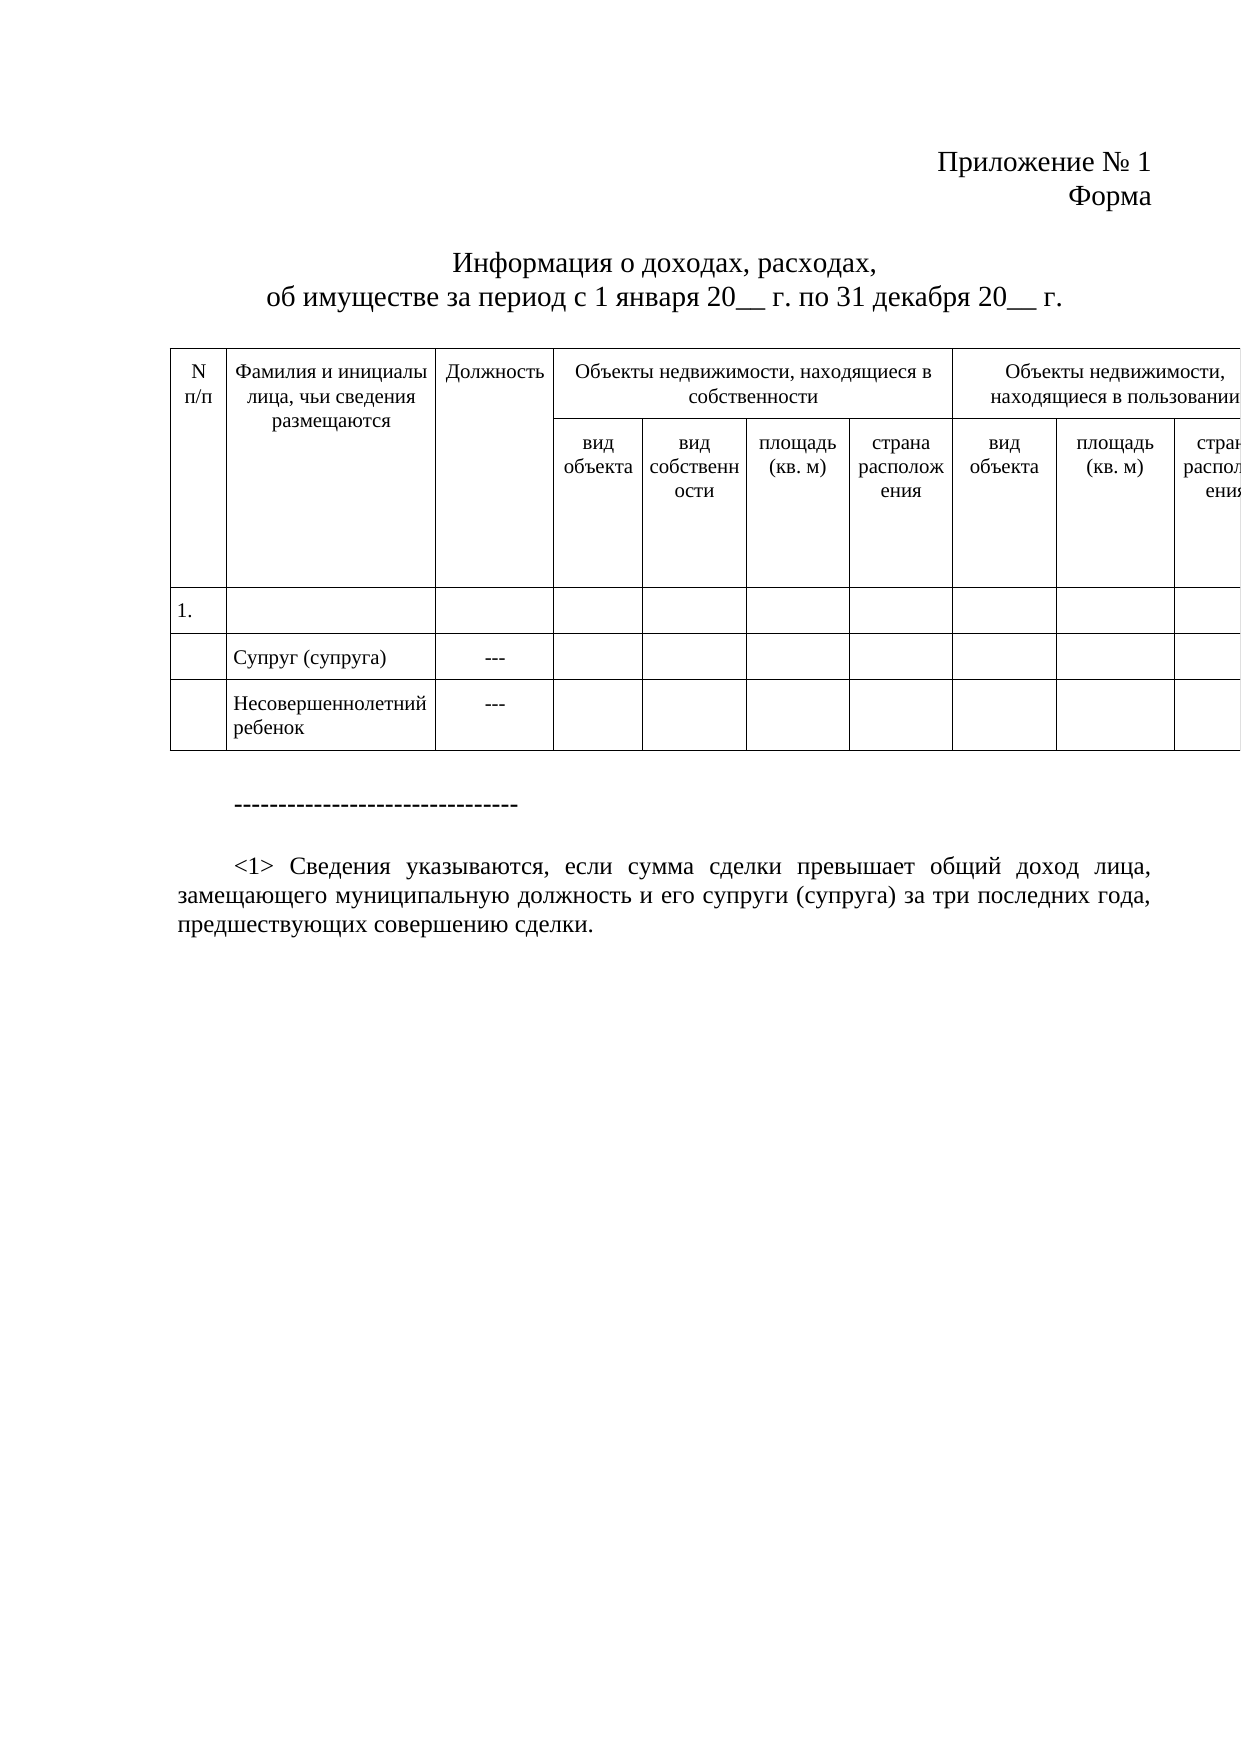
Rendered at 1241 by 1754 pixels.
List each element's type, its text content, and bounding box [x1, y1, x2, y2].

table_cell [953, 634, 1056, 679]
table_cell [643, 588, 746, 633]
table_cell [953, 680, 1056, 750]
text Приложение № 1 [177, 144, 1152, 178]
table_cell [1175, 588, 1240, 633]
table_cell [1175, 680, 1240, 750]
table_cell страна расположения [1175, 419, 1240, 587]
table_header N п/п [171, 349, 226, 587]
table_header Фамилия и инициалы лица, чьи сведения размещаются [227, 349, 435, 587]
table_cell [554, 634, 642, 679]
table_cell [747, 680, 849, 750]
table_cell [850, 634, 952, 679]
text Форма [177, 178, 1152, 212]
table_cell вид собственности [643, 419, 746, 587]
text об имуществе за период с 1 января 20__ г. по 31 декабря 20__ г. [177, 279, 1152, 312]
table_cell [850, 680, 952, 750]
table_cell [747, 634, 849, 679]
table_header Объекты недвижимости, находящиеся в пользовании [953, 349, 1240, 418]
table_cell [554, 588, 642, 633]
table_cell [1057, 634, 1174, 679]
table_cell [554, 680, 642, 750]
table_header Объекты недвижимости, находящиеся в собственности [554, 349, 952, 418]
table_cell [747, 588, 849, 633]
table_cell [436, 588, 553, 633]
text Информация о доходах, расходах, [177, 245, 1152, 279]
table_cell вид объекта [554, 419, 642, 587]
table_cell [171, 634, 226, 679]
table_cell страна расположения [850, 419, 952, 587]
text -------------------------------- [177, 786, 1152, 822]
table_cell --- [436, 634, 553, 679]
table_cell [850, 588, 952, 633]
table_cell [227, 588, 435, 633]
table_cell площадь (кв. м) [1057, 419, 1174, 587]
table_cell площадь (кв. м) [747, 419, 849, 587]
table_cell --- [436, 680, 553, 750]
table_cell Супруг (супруга) [227, 634, 435, 679]
table_cell вид объекта [953, 419, 1056, 587]
text <1> Сведения указываются, если сумма сделки превышает общий доход лица, замещающего муниципальную должность и его супруги (супруга) за три последних года, предшествующих совершению сделки. [177, 851, 1152, 937]
table_cell [643, 680, 746, 750]
table_header Должность [436, 349, 553, 587]
table_cell 1. [171, 588, 226, 633]
table_cell [953, 588, 1056, 633]
table_cell [1057, 680, 1174, 750]
table_cell [1175, 634, 1240, 679]
table_cell [1057, 588, 1174, 633]
table_cell [171, 680, 226, 750]
table_cell [643, 634, 746, 679]
table_cell Несовершеннолетний ребенок [227, 680, 435, 750]
